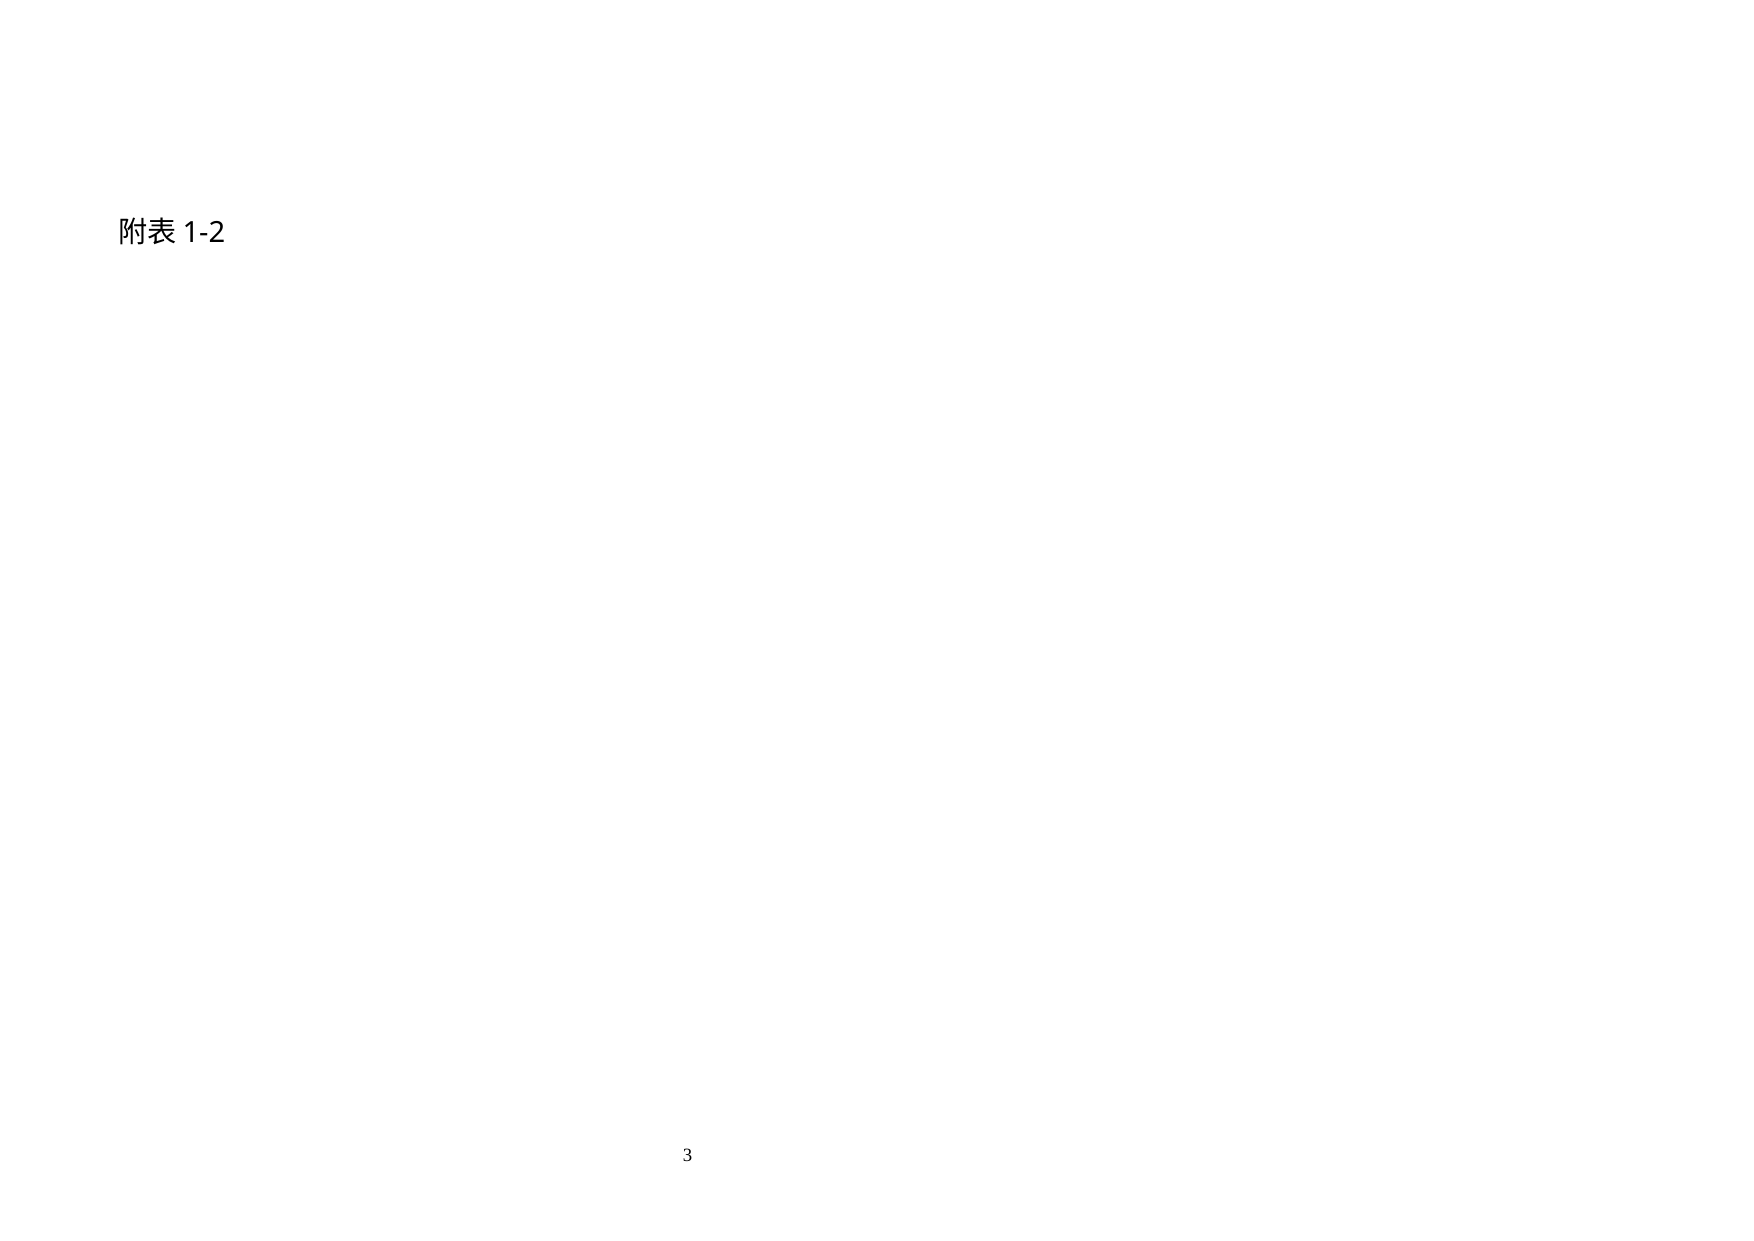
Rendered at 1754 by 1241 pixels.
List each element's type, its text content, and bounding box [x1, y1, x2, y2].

text 附表1-2 [118, 195, 1547, 254]
